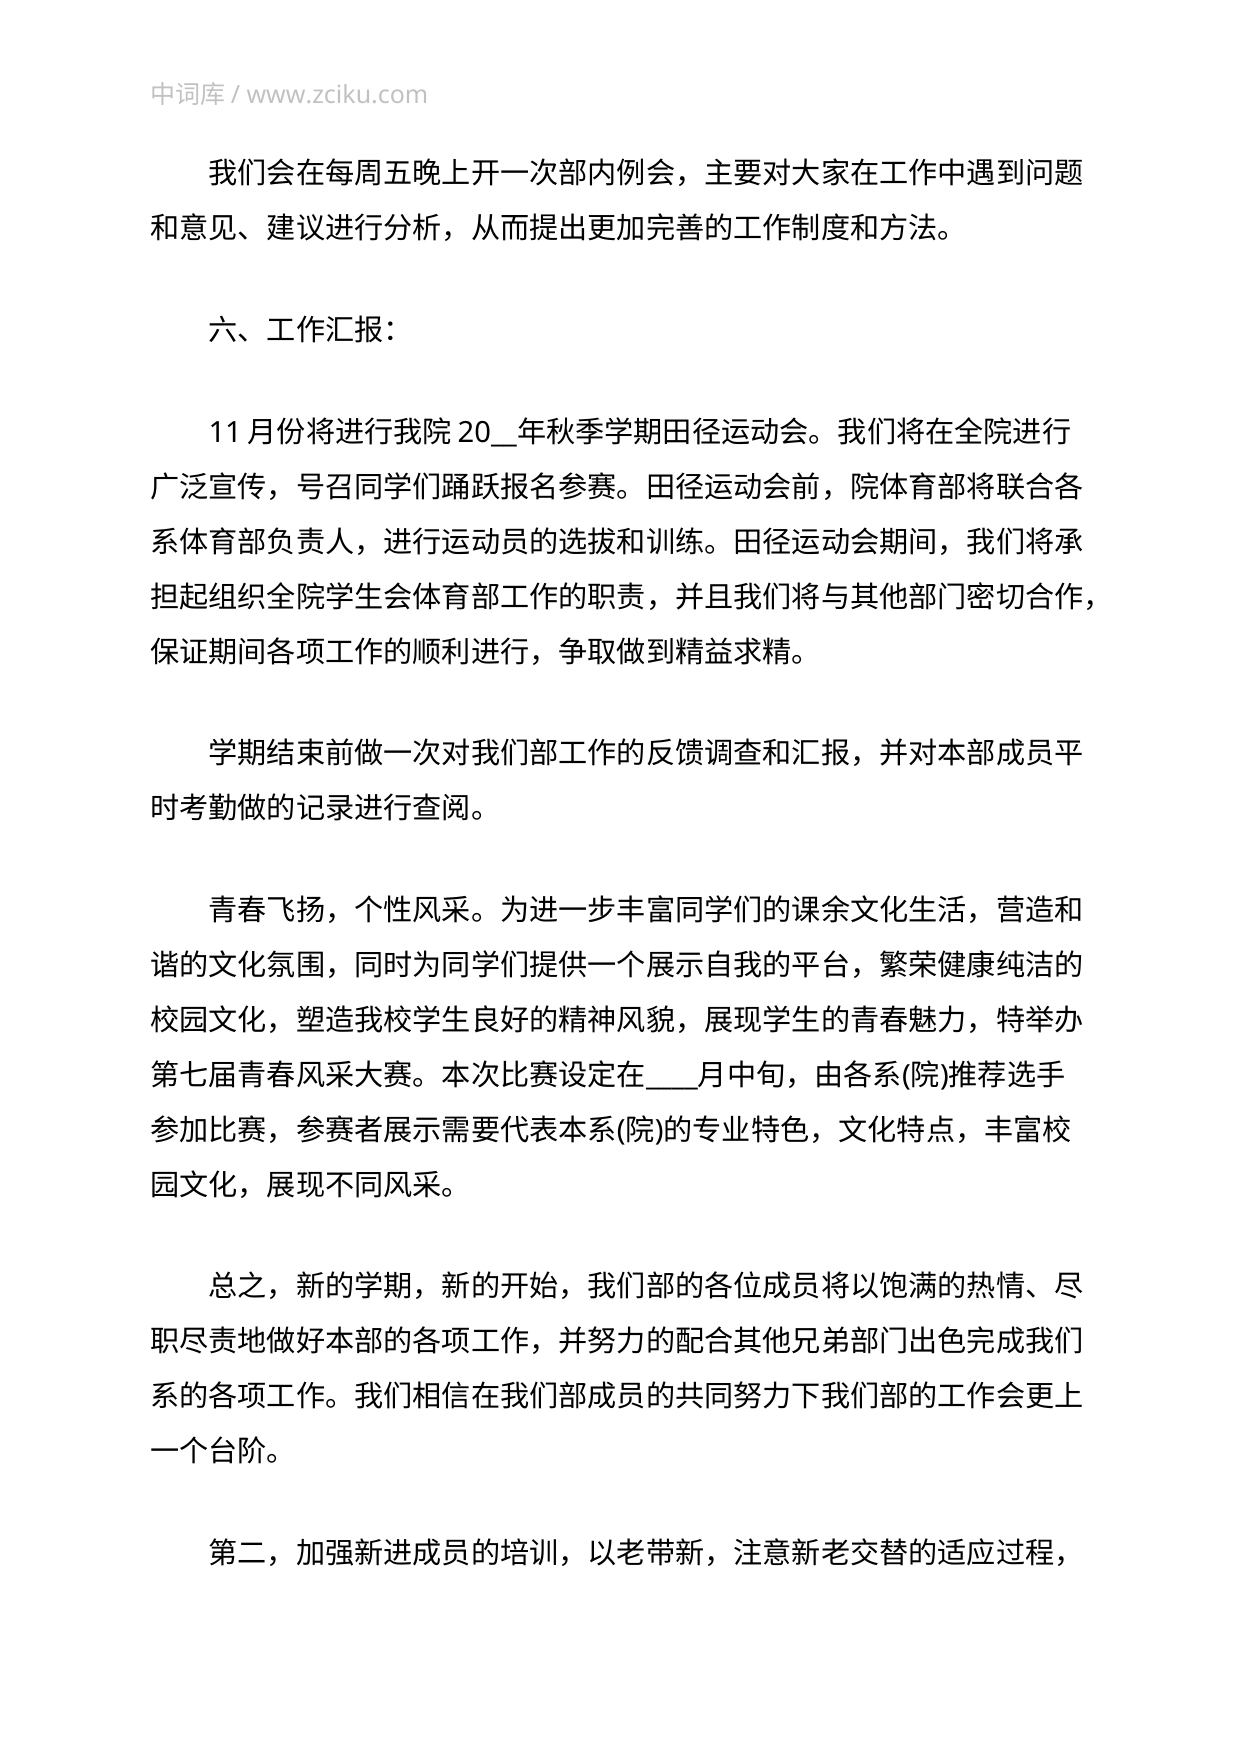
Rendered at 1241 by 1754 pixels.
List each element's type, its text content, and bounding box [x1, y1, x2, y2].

text 11月份将进行我院20__年秋季学期田径运动会。我们将在全院进行广泛宣传，号召同学们踊跃报名参赛。田径运动会前，院体育部将联合各系体育部负责人，进行运动员的选拔和训练。田径运动会期间，我们将承担起组织全院学生会体育部工作的职责，并且我们将与其他部门密切合作，保证期间各项工作的顺利进行，争取做到精益求精。 [150, 408, 1090, 670]
text 六、工作汇报： [150, 307, 1090, 349]
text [150, 1529, 1090, 1572]
text 青春飞扬，个性风采。为进一步丰富同学们的课余文化生活，营造和谐的文化氛围，同时为同学们提供一个展示自我的平台，繁荣健康纯洁的校园文化，塑造我校学生良好的精神风貌，展现学生的青春魅力，特举办第七届青春风采大赛。本次比赛设定在____月中旬，由各系(院)推荐选手参加比赛，参赛者展示需要代表本系(院)的专业特色，文化特点，丰富校园文化，展现不同风采。 [150, 887, 1090, 1203]
text 我们会在每周五晚上开一次部内例会，主要对大家在工作中遇到问题和意见、建议进行分析，从而提出更加完善的工作制度和方法。 [150, 150, 1090, 247]
text 总之，新的学期，新的开始，我们部的各位成员将以饱满的热情、尽职尽责地做好本部的各项工作，并努力的配合其他兄弟部门出色完成我们系的各项工作。我们相信在我们部成员的共同努力下我们部的工作会更上一个台阶。 [150, 1263, 1090, 1470]
text 学期结束前做一次对我们部工作的反馈调查和汇报，并对本部成员平时考勤做的记录进行查阅。 [150, 730, 1090, 827]
